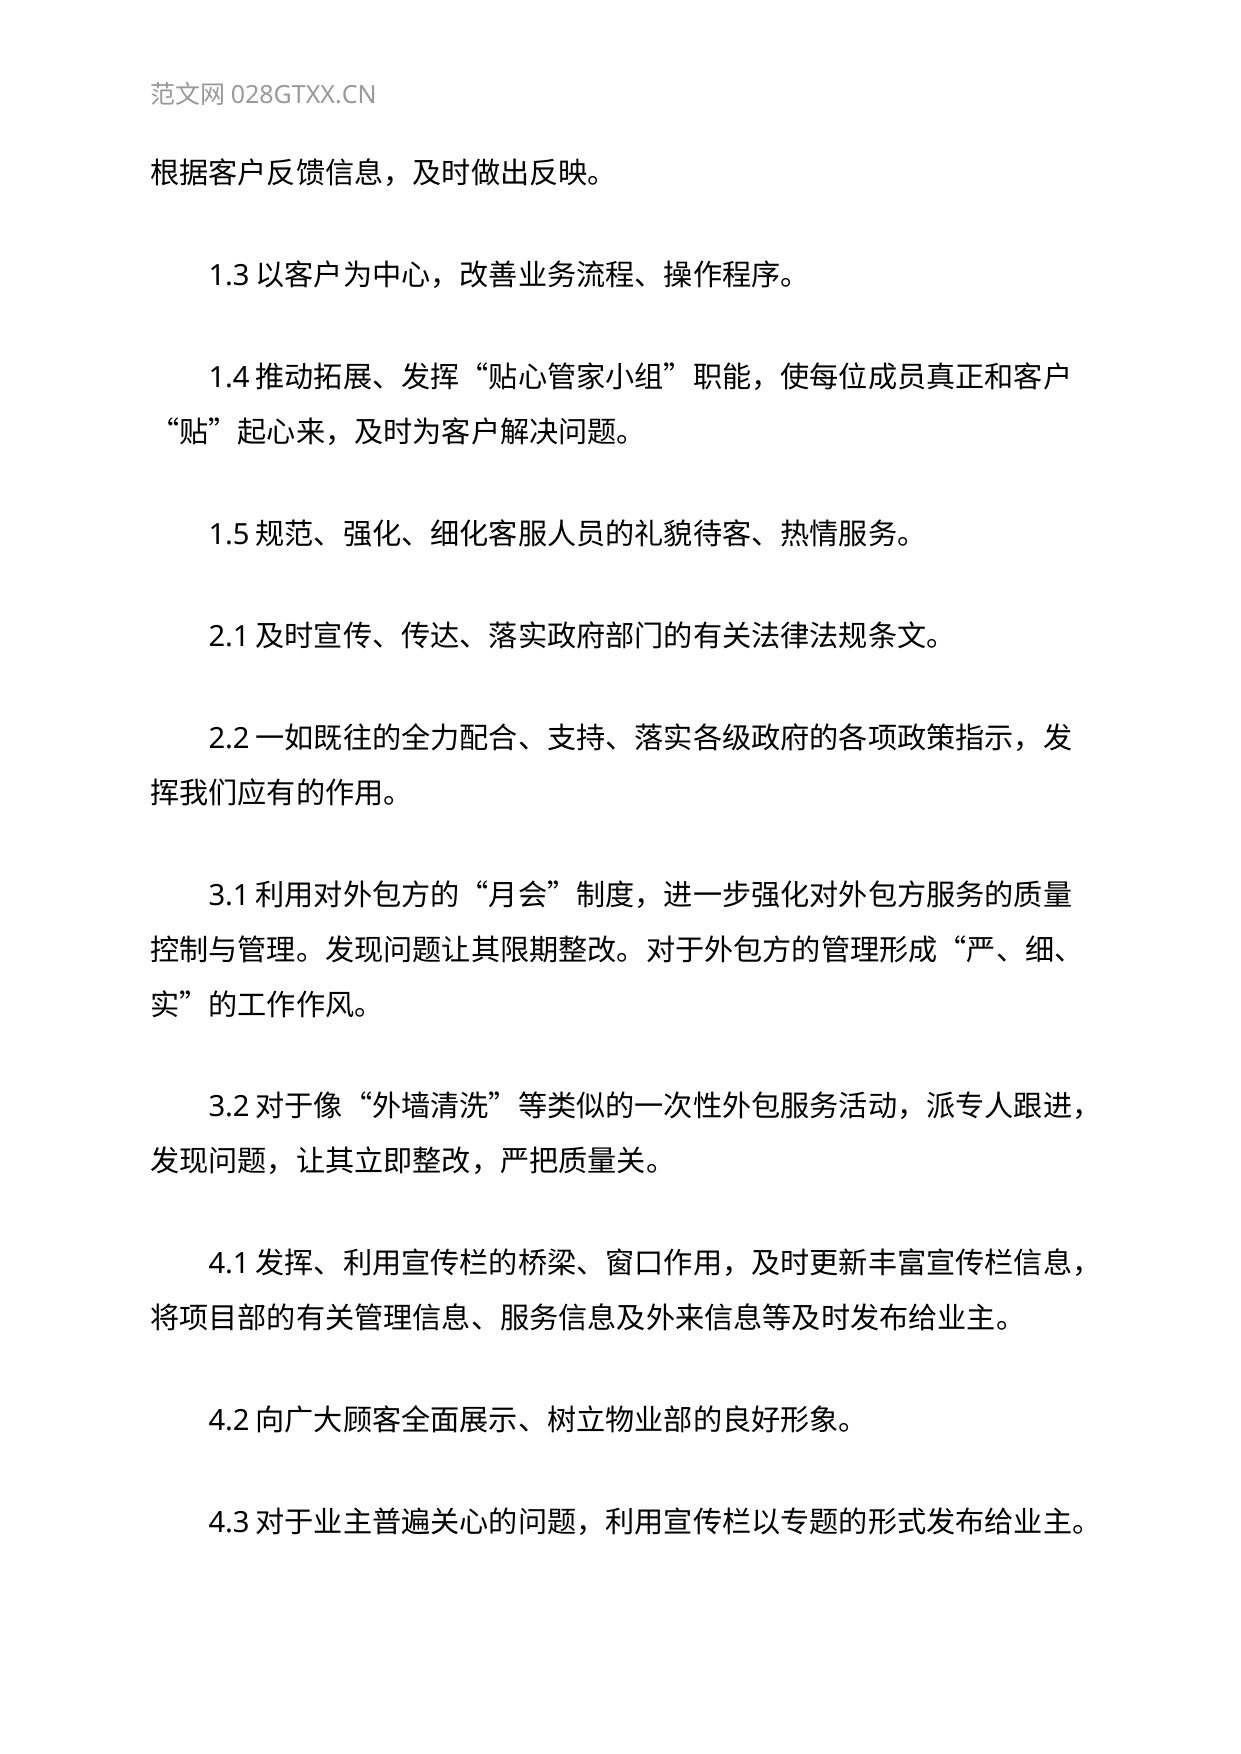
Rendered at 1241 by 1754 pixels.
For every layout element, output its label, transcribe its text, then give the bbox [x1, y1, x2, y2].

text 4.2向广大顾客全面展示、树立物业部的良好形象。 [150, 1396, 1090, 1439]
text 2.1及时宣传、传达、落实政府部门的有关法律法规条文。 [150, 612, 1090, 655]
text 3.1利用对外包方的“月会”制度，进一步强化对外包方服务的质量控制与管理。发现问题让其限期整改。对于外包方的管理形成“严、细、实”的工作作风。 [150, 871, 1090, 1023]
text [150, 150, 1090, 192]
text 1.5规范、强化、细化客服人员的礼貌待客、热情服务。 [150, 511, 1090, 553]
text 1.3以客户为中心，改善业务流程、操作程序。 [150, 252, 1090, 294]
text 3.2对于像“外墙清洗”等类似的一次性外包服务活动，派专人跟进，发现问题，让其立即整改，严把质量关。 [150, 1083, 1090, 1180]
text 4.1发挥、利用宣传栏的桥梁、窗口作用，及时更新丰富宣传栏信息，将项目部的有关管理信息、服务信息及外来信息等及时发布给业主。 [150, 1240, 1090, 1337]
text 2.2一如既往的全力配合、支持、落实各级政府的各项政策指示，发挥我们应有的作用。 [150, 714, 1090, 812]
text 4.3对于业主普遍关心的问题，利用宣传栏以专题的形式发布给业主。 [150, 1498, 1090, 1541]
text 1.4推动拓展、发挥“贴心管家小组”职能，使每位成员真正和客户“贴”起心来，及时为客户解决问题。 [150, 354, 1090, 451]
